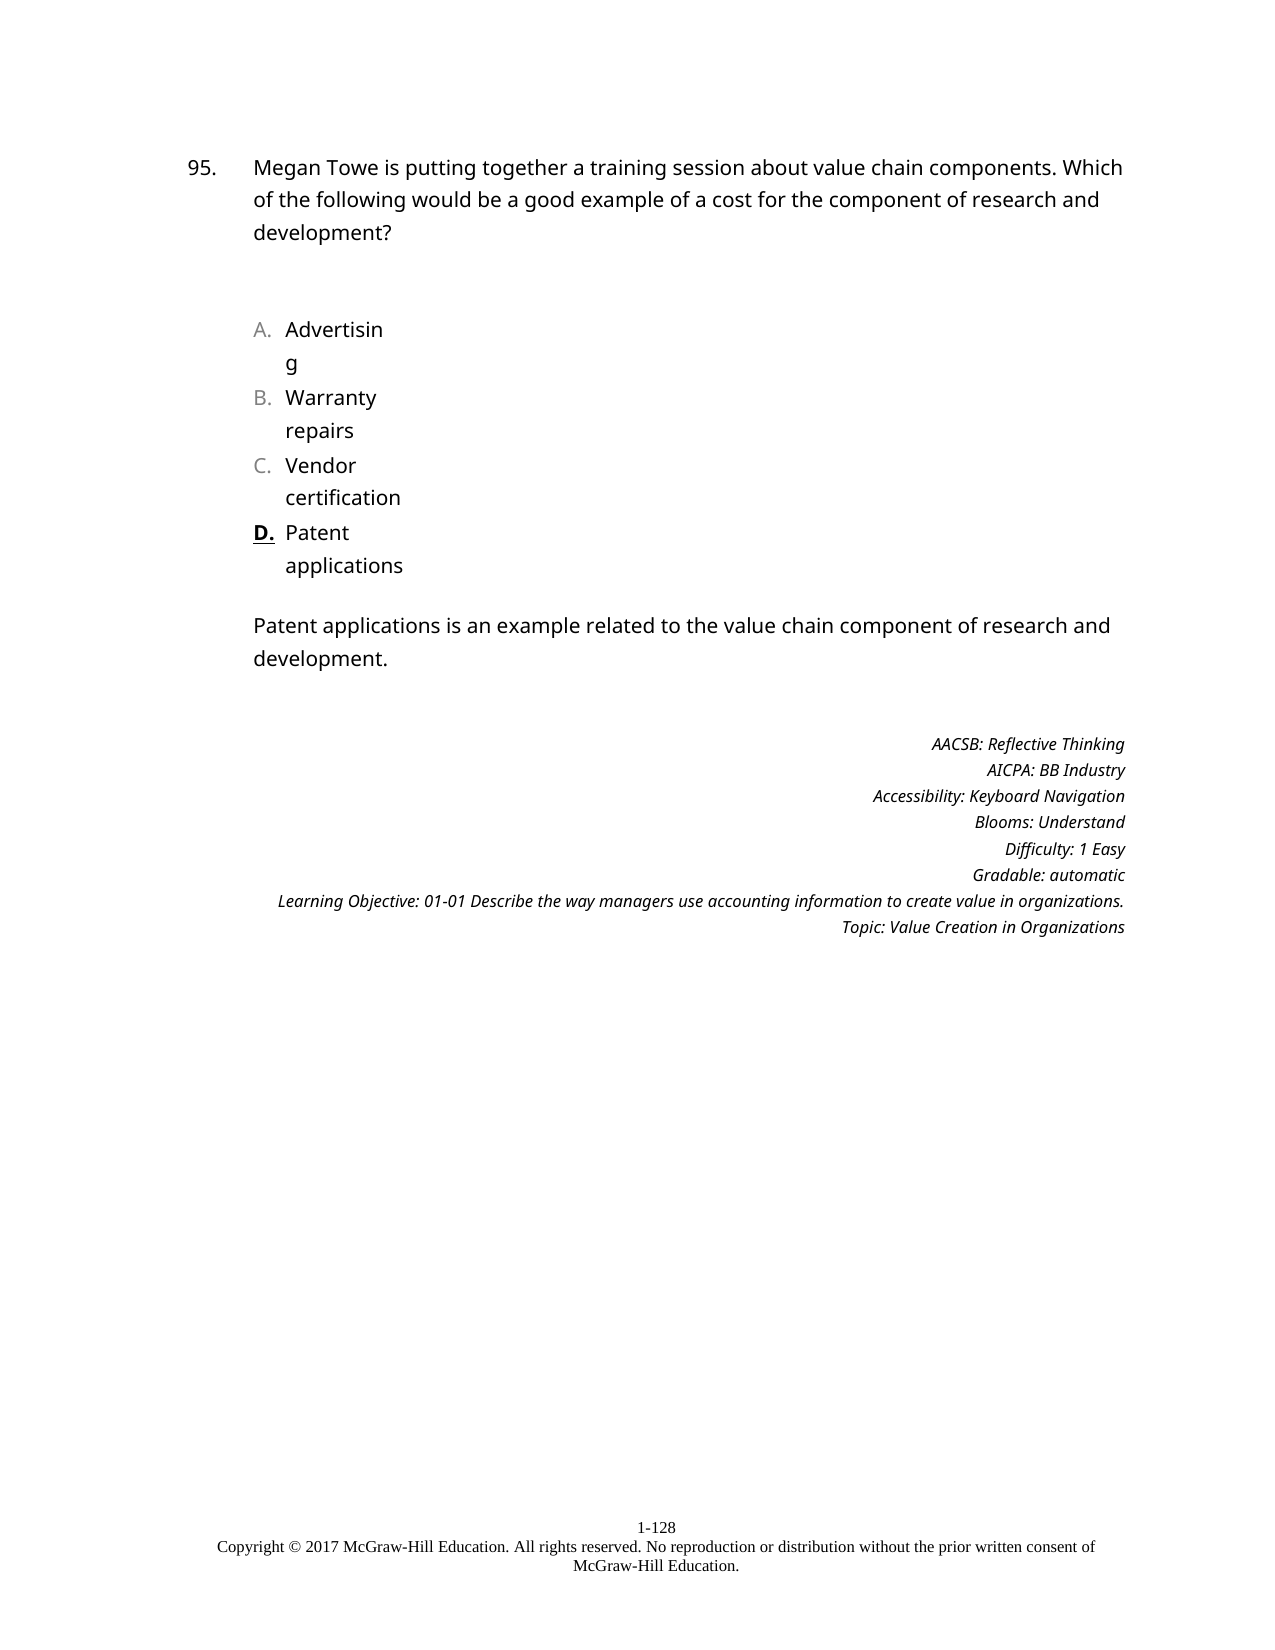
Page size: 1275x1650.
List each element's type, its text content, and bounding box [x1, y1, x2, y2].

table_header AACSB: Reflective Thinking AICPA: BB Industry Accessibility: Keyboard Navigation Blooms: Understand Difficulty: 1 Easy Gradable: automatic Learning Objective: 01-01 Describe the way managers use accounting information to create value in organizations. Topic: Value Creation in Organizations [188, 733, 1125, 974]
table_header 95. [188, 153, 253, 704]
table_header Megan Towe is putting together a training session about value chain components. Which of the following would be a good example of a cost for the component of research and development? Patent applications is an example related to the value chain component of research and development. [253, 153, 1125, 704]
